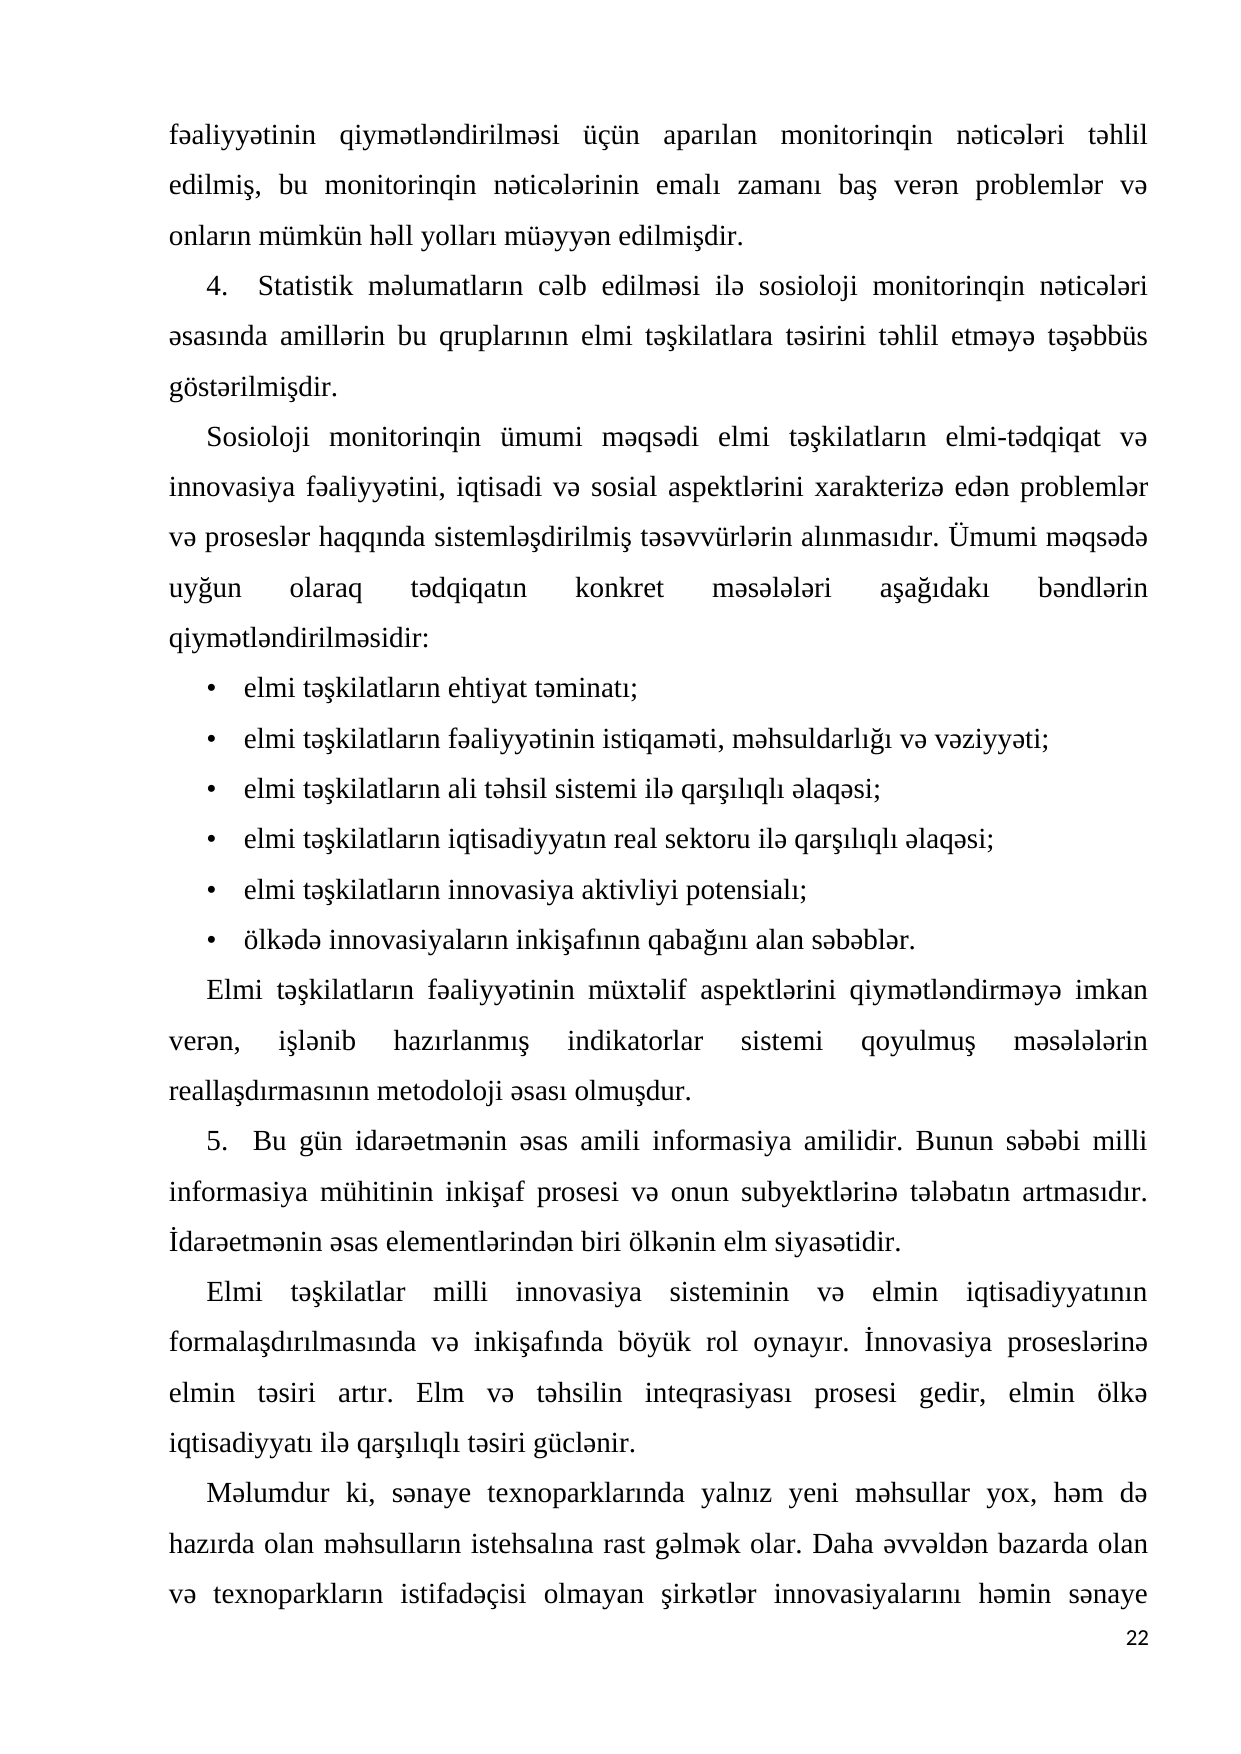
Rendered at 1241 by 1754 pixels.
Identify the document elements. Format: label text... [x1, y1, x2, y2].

text 4. Statistik məlumatların cəlb edilməsi ilə sosioloji monitorinqin nəticələri əsasında amillərin bu qruplarının elmi təşkilatlara təsirini təhlil etməyə təşəbbüs göstərilmişdir. [169, 268, 1149, 402]
text • elmi təşkilatların innovasiya aktivliyi potensialı; [169, 872, 1149, 905]
text • ölkədə innovasiyaların inkişafının qabağını alan səbəblər. [169, 922, 1149, 956]
text Elmi təşkilatlar milli innovasiya sisteminin və elmin iqtisadiyyatının formalaşdırılmasında və inkişafında böyük rol oynayır. İnnovasiya proseslərinə elmin təsiri artır. Elm və təhsilin inteqrasiyası prosesi gedir, elmin ölkə iqtisadiyyatı ilə qarşılıqlı təsiri güclənir. [169, 1274, 1149, 1459]
text • elmi təşkilatların iqtisadiyyatın real sektoru ilə qarşılıqlı əlaqəsi; [169, 821, 1149, 855]
text • elmi təşkilatların fəaliyyətinin istiqaməti, məhsuldarlığı və vəziyyəti; [169, 721, 1149, 754]
text Elmi təşkilatların fəaliyyətinin müxtəlif aspektlərini qiymətləndirməyə imkan verən, işlənib hazırlanmış indikatorlar sistemi qoyulmuş məsələlərin reallaşdırmasının metodoloji əsası olmuşdur. [169, 972, 1149, 1107]
text • elmi təşkilatların ali təhsil sistemi ilə qarşılıqlı əlaqəsi; [169, 771, 1149, 805]
text Sosioloji monitorinqin ümumi məqsədi elmi təşkilatların elmi-tədqiqat və innovasiya fəaliyyətini, iqtisadi və sosial aspektlərini xarakterizə edən problemlər və proseslər haqqında sistemləşdirilmiş təsəvvürlərin alınmasıdır. Ümumi məqsədə uyğun olaraq tədqiqatın konkret məsələləri aşağıdakı bəndlərin qiymətləndirilməsidir: [169, 419, 1149, 654]
text • elmi təşkilatların ehtiyat təminatı; [169, 671, 1149, 704]
text 5. Bu gün idarəetmənin əsas amili informasiya amilidir. Bunun səbəbi milli informasiya mühitinin inkişaf prosesi və onun subyektlərinə tələbatın artmasıdır. İdarəetmənin əsas elementlərindən biri ölkənin elm siyasətidir. [169, 1123, 1149, 1257]
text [169, 1476, 1149, 1610]
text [169, 117, 1149, 251]
